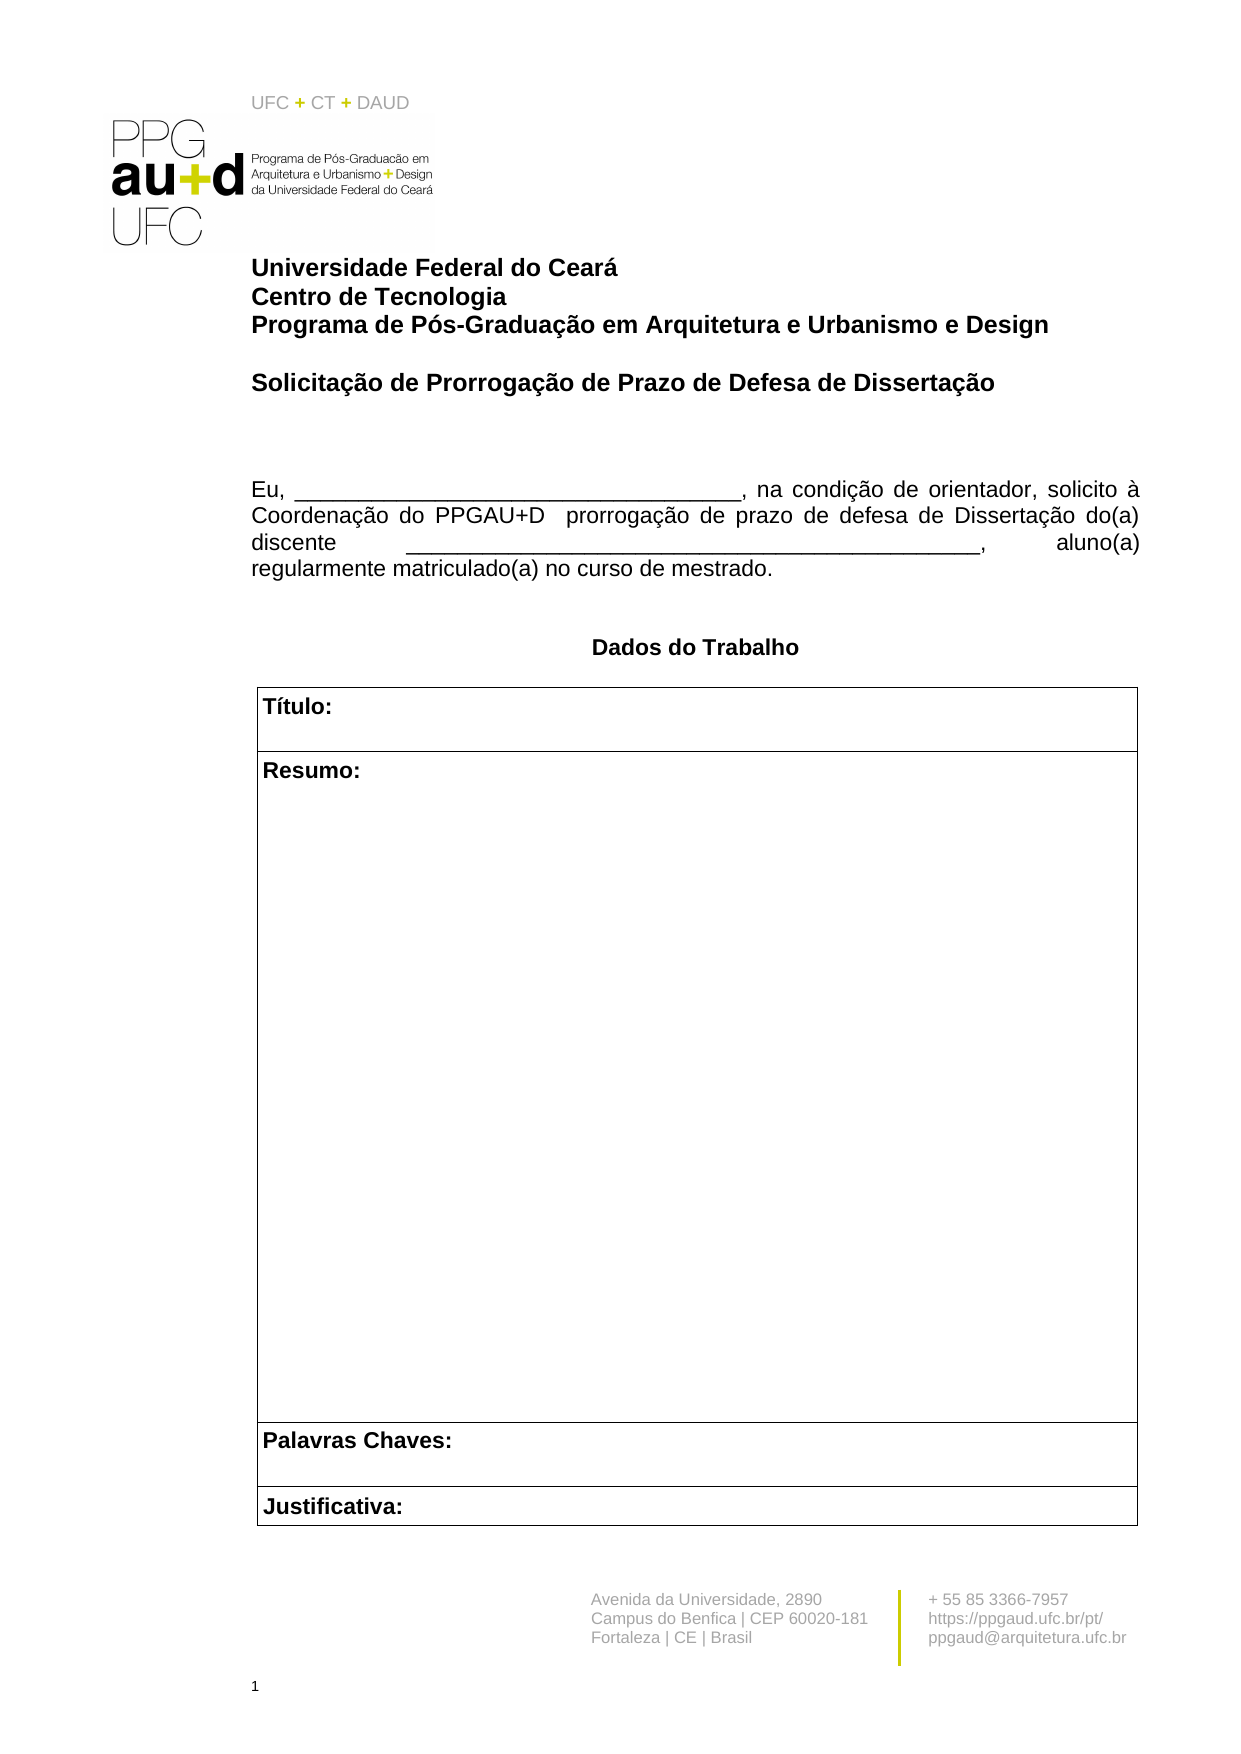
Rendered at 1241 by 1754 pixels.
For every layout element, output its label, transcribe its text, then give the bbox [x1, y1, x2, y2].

text Universidade Federal do Ceará [251, 253, 1140, 282]
text Centro de Tecnologia [251, 282, 1140, 311]
text Solicitação de Prorrogação de Prazo de Defesa de Dissertação [251, 368, 1140, 397]
table_header Justificativa: [258, 1487, 1137, 1525]
text Dados do Trabalho [251, 634, 1140, 660]
text Eu, ___________________________________, na condição de orientador, solicito à Coordenação do PPGAU+D prorrogação de prazo de defesa de Dissertação do(a) discente _____________________________________________, aluno(a) regularmente matriculado(a) no curso de mestrado. [251, 476, 1140, 581]
table_cell Palavras Chaves: [258, 1423, 1137, 1486]
table_header Título: [258, 688, 1137, 751]
picture [103, 113, 436, 253]
text Programa de Pós-Graduação em Arquitetura e Urbanismo e Design [251, 311, 1140, 339]
table_cell Resumo: [258, 752, 1137, 1422]
